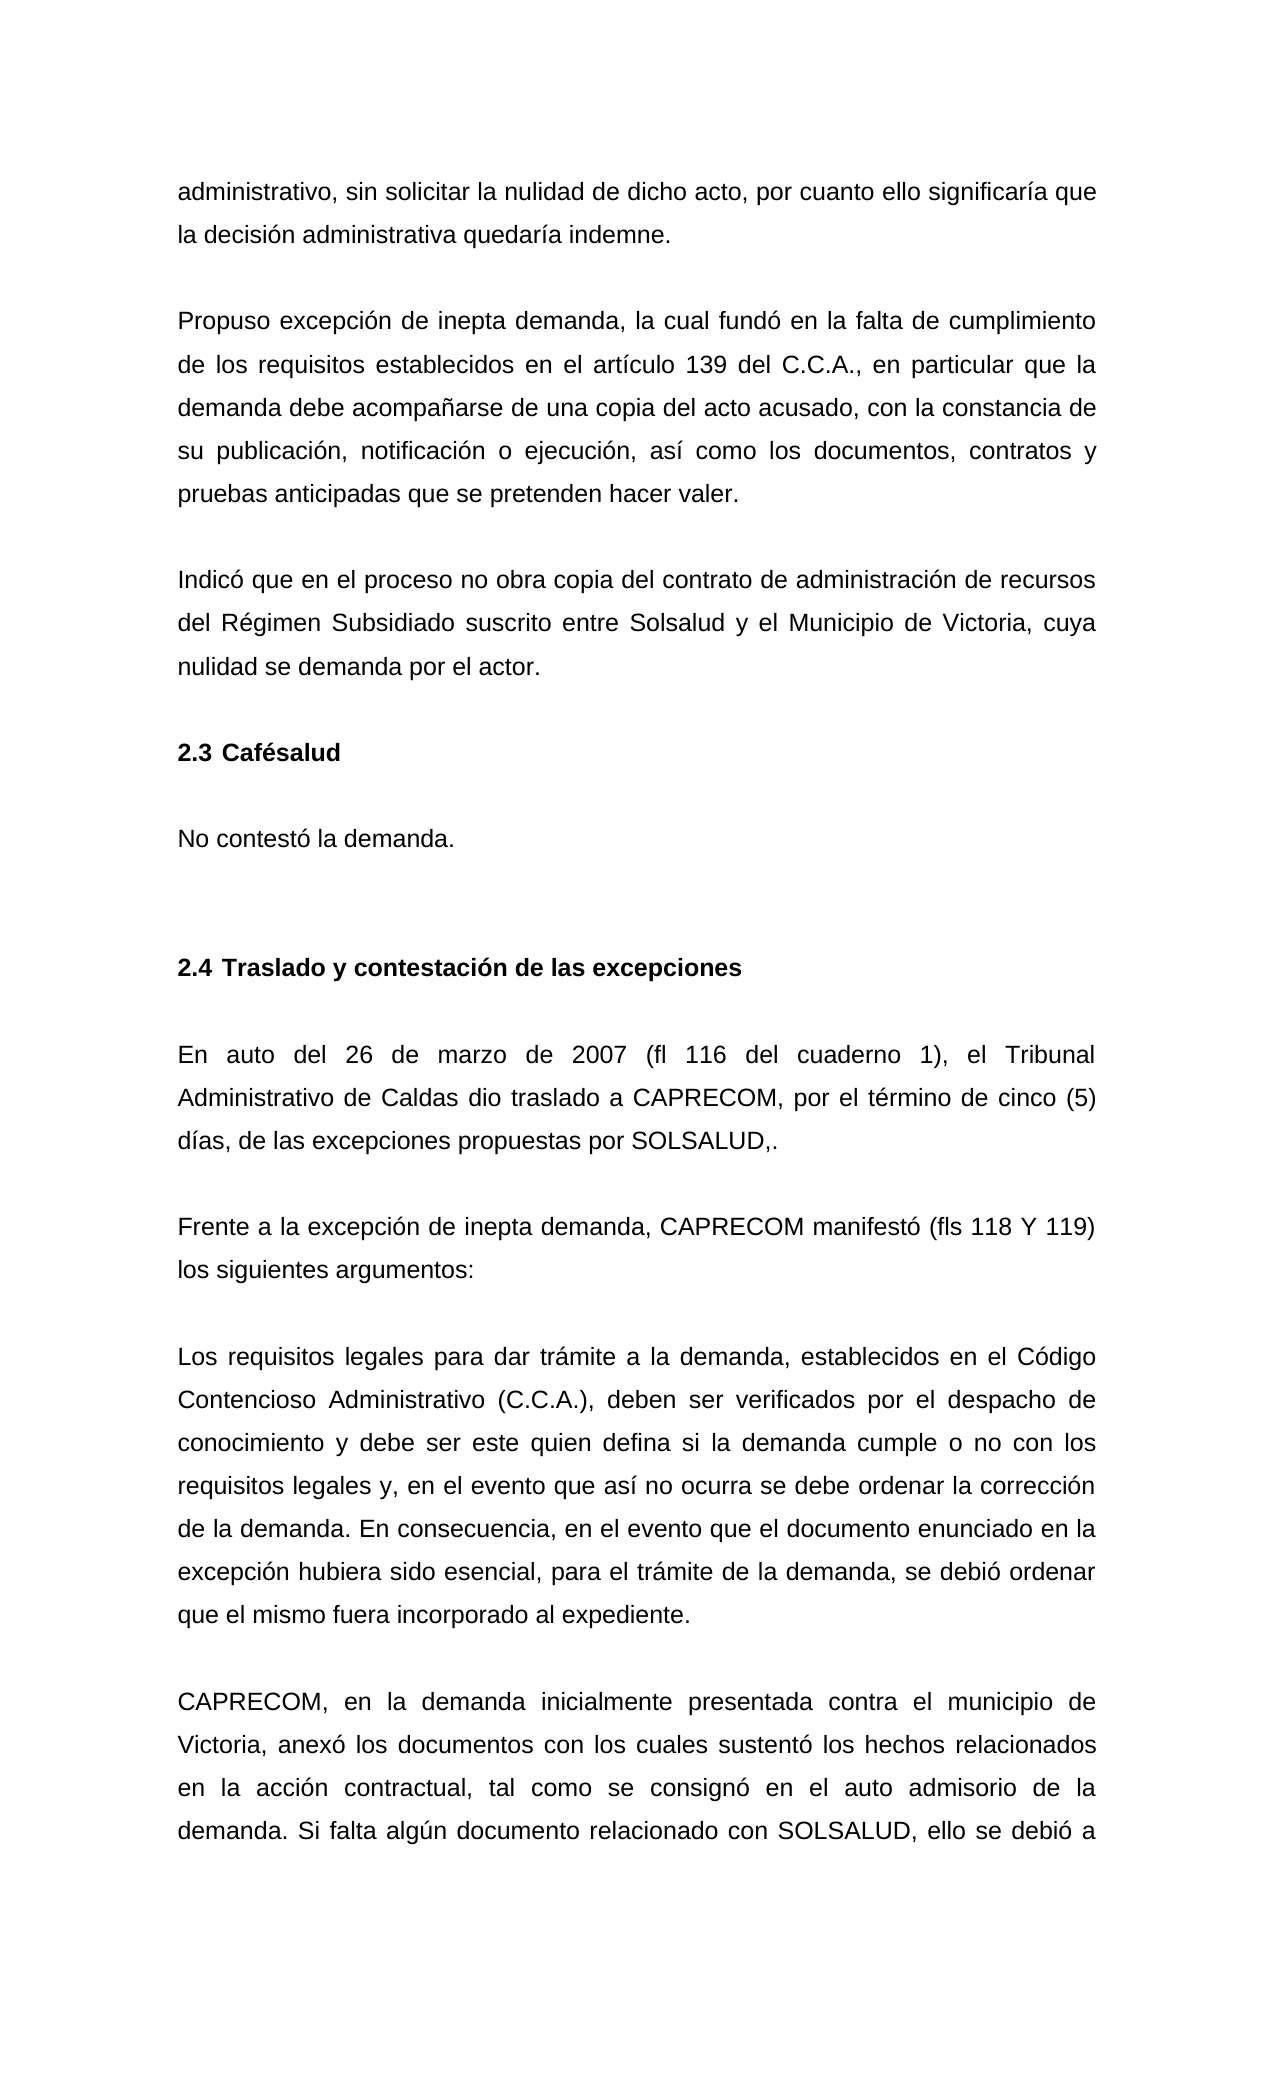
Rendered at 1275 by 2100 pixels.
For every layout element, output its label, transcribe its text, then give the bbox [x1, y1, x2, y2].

list En auto del 26 de marzo de 2007 (fl 116 del cuaderno 1), el Tribunal Administrativo de Caldas dio traslado a CAPRECOM, por el término de cinco (5) días, de las excepciones propuestas por SOLSALUD,. [177, 1040, 1098, 1155]
list Traslado y contestación de las excepciones [177, 953, 1098, 982]
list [177, 177, 1098, 249]
list Indicó que en el proceso no obra copia del contrato de administración de recursos del Régimen Subsidiado suscrito entre Solsalud y el Municipio de Victoria, cuya nulidad se demanda por el actor. [177, 565, 1098, 680]
text Frente a la excepción de inepta demanda, CAPRECOM manifestó (fls 118 Y 119) los siguientes argumentos: [177, 1212, 1098, 1284]
list Los requisitos legales para dar trámite a la demanda, establecidos en el Código Contencioso Administrativo (C.C.A.), deben ser verificados por el despacho de conocimiento y debe ser este quien defina si la demanda cumple o no con los requisitos legales y, en el evento que así no ocurra se debe ordenar la corrección de la demanda. En consecuencia, en el evento que el documento enunciado en la excepción hubiera sido esencial, para el trámite de la demanda, se debió ordenar que el mismo fuera incorporado al expediente. [177, 1342, 1098, 1629]
list Cafésalud [177, 738, 1098, 767]
list Propuso excepción de inepta demanda, la cual fundó en la falta de cumplimiento de los requisitos establecidos en el artículo 139 del C.C.A., en particular que la demanda debe acompañarse de una copia del acto acusado, con la constancia de su publicación, notificación o ejecución, así como los documentos, contratos y pruebas anticipadas que se pretenden hacer valer. [177, 307, 1098, 508]
text No contestó la demanda. [177, 824, 1098, 853]
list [177, 1687, 1098, 1845]
